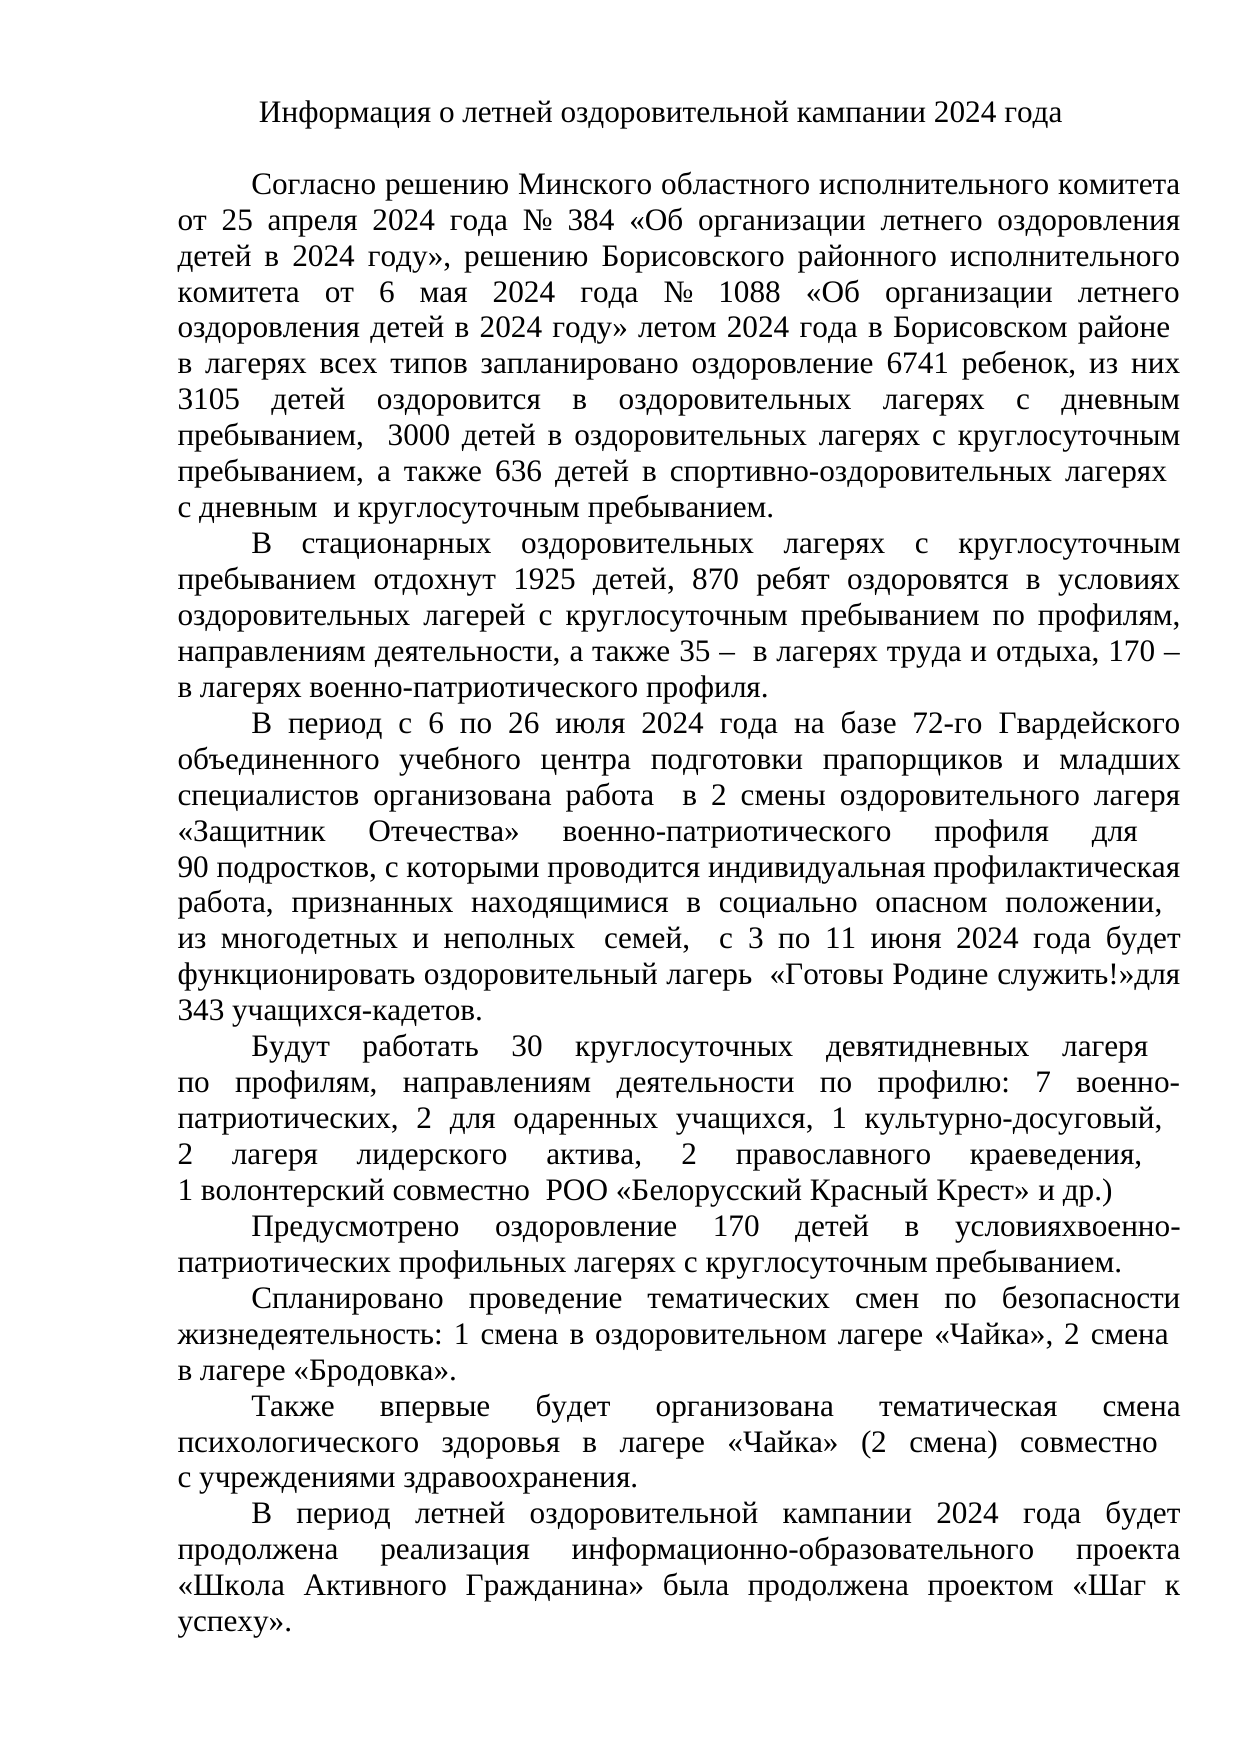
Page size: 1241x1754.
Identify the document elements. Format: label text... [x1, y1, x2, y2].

text Будут работать 30 круглосуточных девятидневных лагеря по профилям, направлениям деятельности по профилю: 7 военно-патриотических, 2 для одаренных учащихся, 1 культурно-досуговый, 2 лагеря лидерского актива, 2 православного краеведения, 1 волонтерский совместно РОО «Белорусский Красный Крест» и др.) [177, 1027, 1181, 1207]
text В период с 6 по 26 июля 2024 года на базе 72-го Гвардейского объединенного учебного центра подготовки прапорщиков и младших специалистов организована работа в 2 смены оздоровительного лагеря «Защитник Отечества» военно-патриотического профиля для 90 подростков, с которыми проводится индивидуальная профилактическая работа, признанных находящимися в социально опасном положении, из многодетных и неполных семей, с 3 по 11 июня 2024 года будет функционировать оздоровительный лагерь «Готовы Родине служить!»для 343 учащихся-кадетов. [177, 704, 1181, 1027]
text В стационарных оздоровительных лагерях с круглосуточным пребыванием отдохнут 1925 детей, 870 ребят оздоровятся в условиях оздоровительных лагерей с круглосуточным пребыванием по профилям, направлениям деятельности, а также 35 – в лагерях труда и отдыха, 170 – в лагерях военно-патриотического профиля. [177, 524, 1181, 704]
text Предусмотрено оздоровление 170 детей в условияхвоенно-патриотических профильных лагерях с круглосуточным пребыванием. [177, 1207, 1181, 1279]
text Спланировано проведение тематических смен по безопасности жизнедеятельность: 1 смена в оздоровительном лагере «Чайка», 2 смена в лагере «Бродовка». [177, 1279, 1181, 1387]
text Также впервые будет организована тематическая смена психологического здоровья в лагере «Чайка» (2 смена) совместно с учреждениями здравоохранения. [177, 1387, 1181, 1495]
text Согласно решению Минского областного исполнительного комитета от 25 апреля 2024 года № 384 «Об организации летнего оздоровления детей в 2024 году», решению Борисовского районного исполнительного комитета от 6 мая 2024 года № 1088 «Об организации летнего оздоровления детей в 2024 году» летом 2024 года в Борисовском районе в лагерях всех типов запланировано оздоровление 6741 ребенок, из них 3105 детей оздоровится в оздоровительных лагерях с дневным пребыванием, 3000 детей в оздоровительных лагерях с круглосуточным пребыванием, а также 636 детей в спортивно-оздоровительных лагерях с дневным и круглосуточным пребыванием. [177, 165, 1181, 524]
text Информация о летней оздоровительной кампании 2024 года [177, 93, 1181, 129]
text В период летней оздоровительной кампании 2024 года будет продолжена реализация информационно-образовательного проекта «Школа Активного Гражданина» была продолжена проектом «Шаг к успеху». [177, 1495, 1181, 1638]
